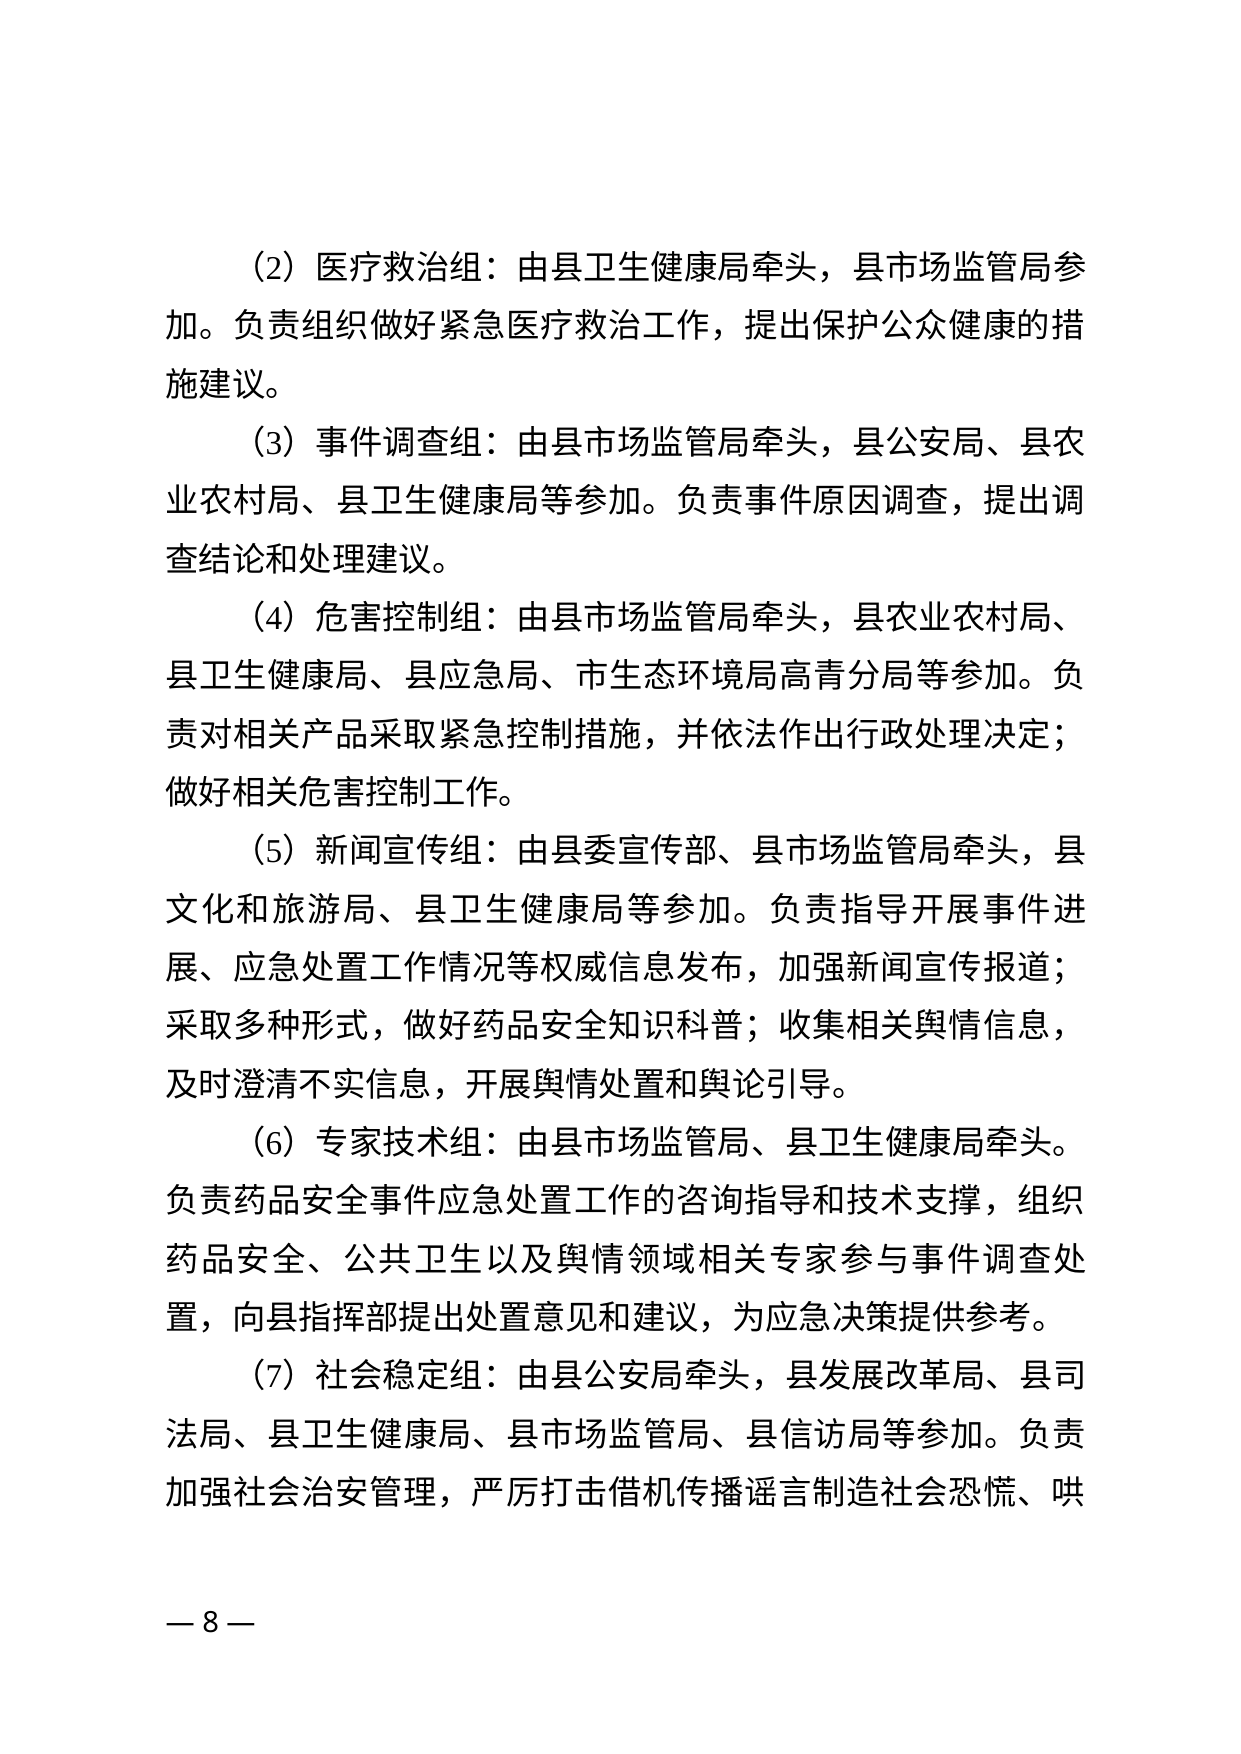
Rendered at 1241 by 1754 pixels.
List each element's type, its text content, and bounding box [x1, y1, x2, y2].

text （2）医疗救治组：由县卫生健康局牵头，县市场监管局参加。负责组织做好紧急医疗救治工作，提出保护公众健康的措施建议。 [165, 233, 1087, 408]
text （6）专家技术组：由县市场监管局、县卫生健康局牵头。负责药品安全事件应急处置工作的咨询指导和技术支撑，组织药品安全、公共卫生以及舆情领域相关专家参与事件调查处置，向县指挥部提出处置意见和建议，为应急决策提供参考。 [165, 1108, 1087, 1341]
text （5）新闻宣传组：由县委宣传部、县市场监管局牵头，县文化和旅游局、县卫生健康局等参加。负责指导开展事件进展、应急处置工作情况等权威信息发布，加强新闻宣传报道；采取多种形式，做好药品安全知识科普；收集相关舆情信息，及时澄清不实信息，开展舆情处置和舆论引导。 [165, 816, 1087, 1108]
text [165, 1341, 1087, 1516]
text （3）事件调查组：由县市场监管局牵头，县公安局、县农业农村局、县卫生健康局等参加。负责事件原因调查，提出调查结论和处理建议。 [165, 408, 1087, 583]
text （4）危害控制组：由县市场监管局牵头，县农业农村局、县卫生健康局、县应急局、市生态环境局高青分局等参加。负责对相关产品采取紧急控制措施，并依法作出行政处理决定；做好相关危害控制工作。 [165, 583, 1087, 816]
